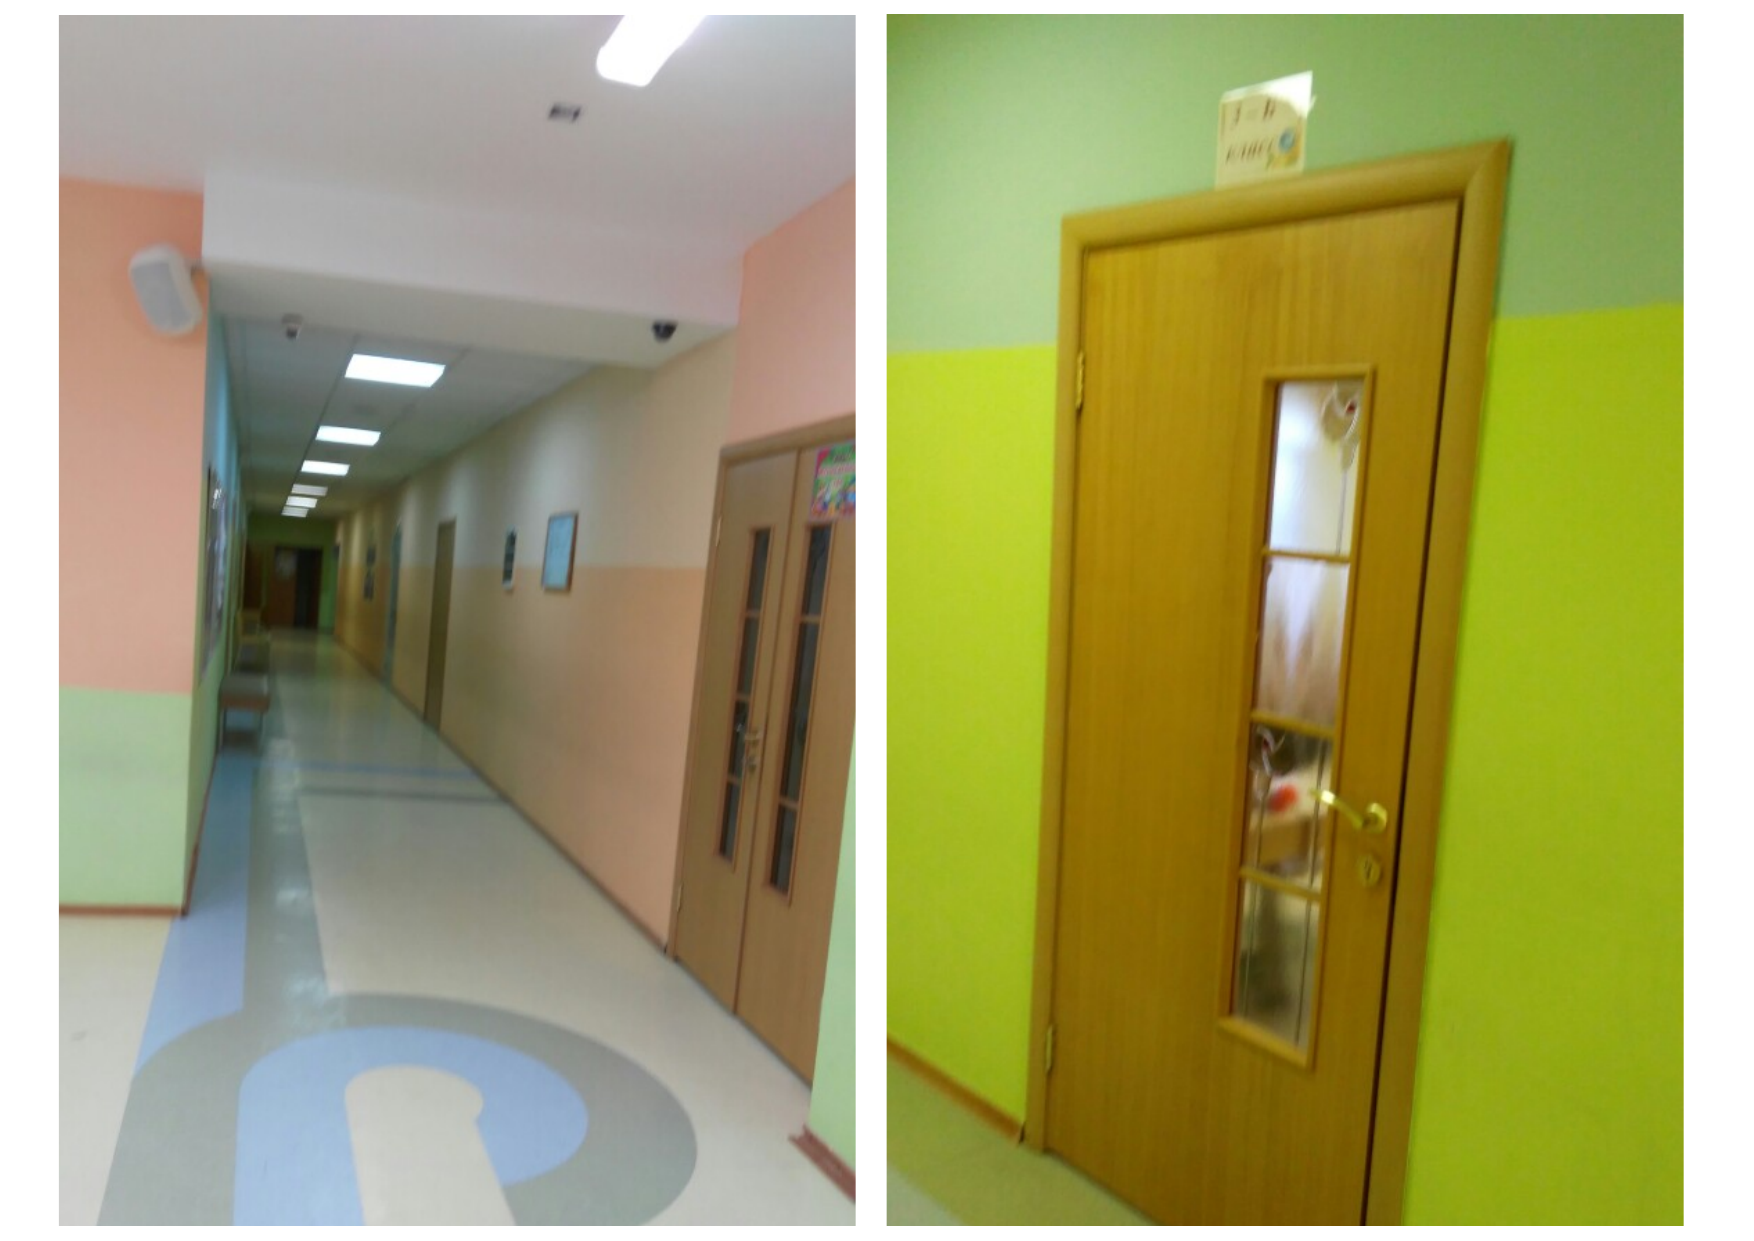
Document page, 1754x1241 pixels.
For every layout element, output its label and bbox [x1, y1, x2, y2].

picture [886, 14, 1684, 1226]
picture [58, 15, 856, 1226]
